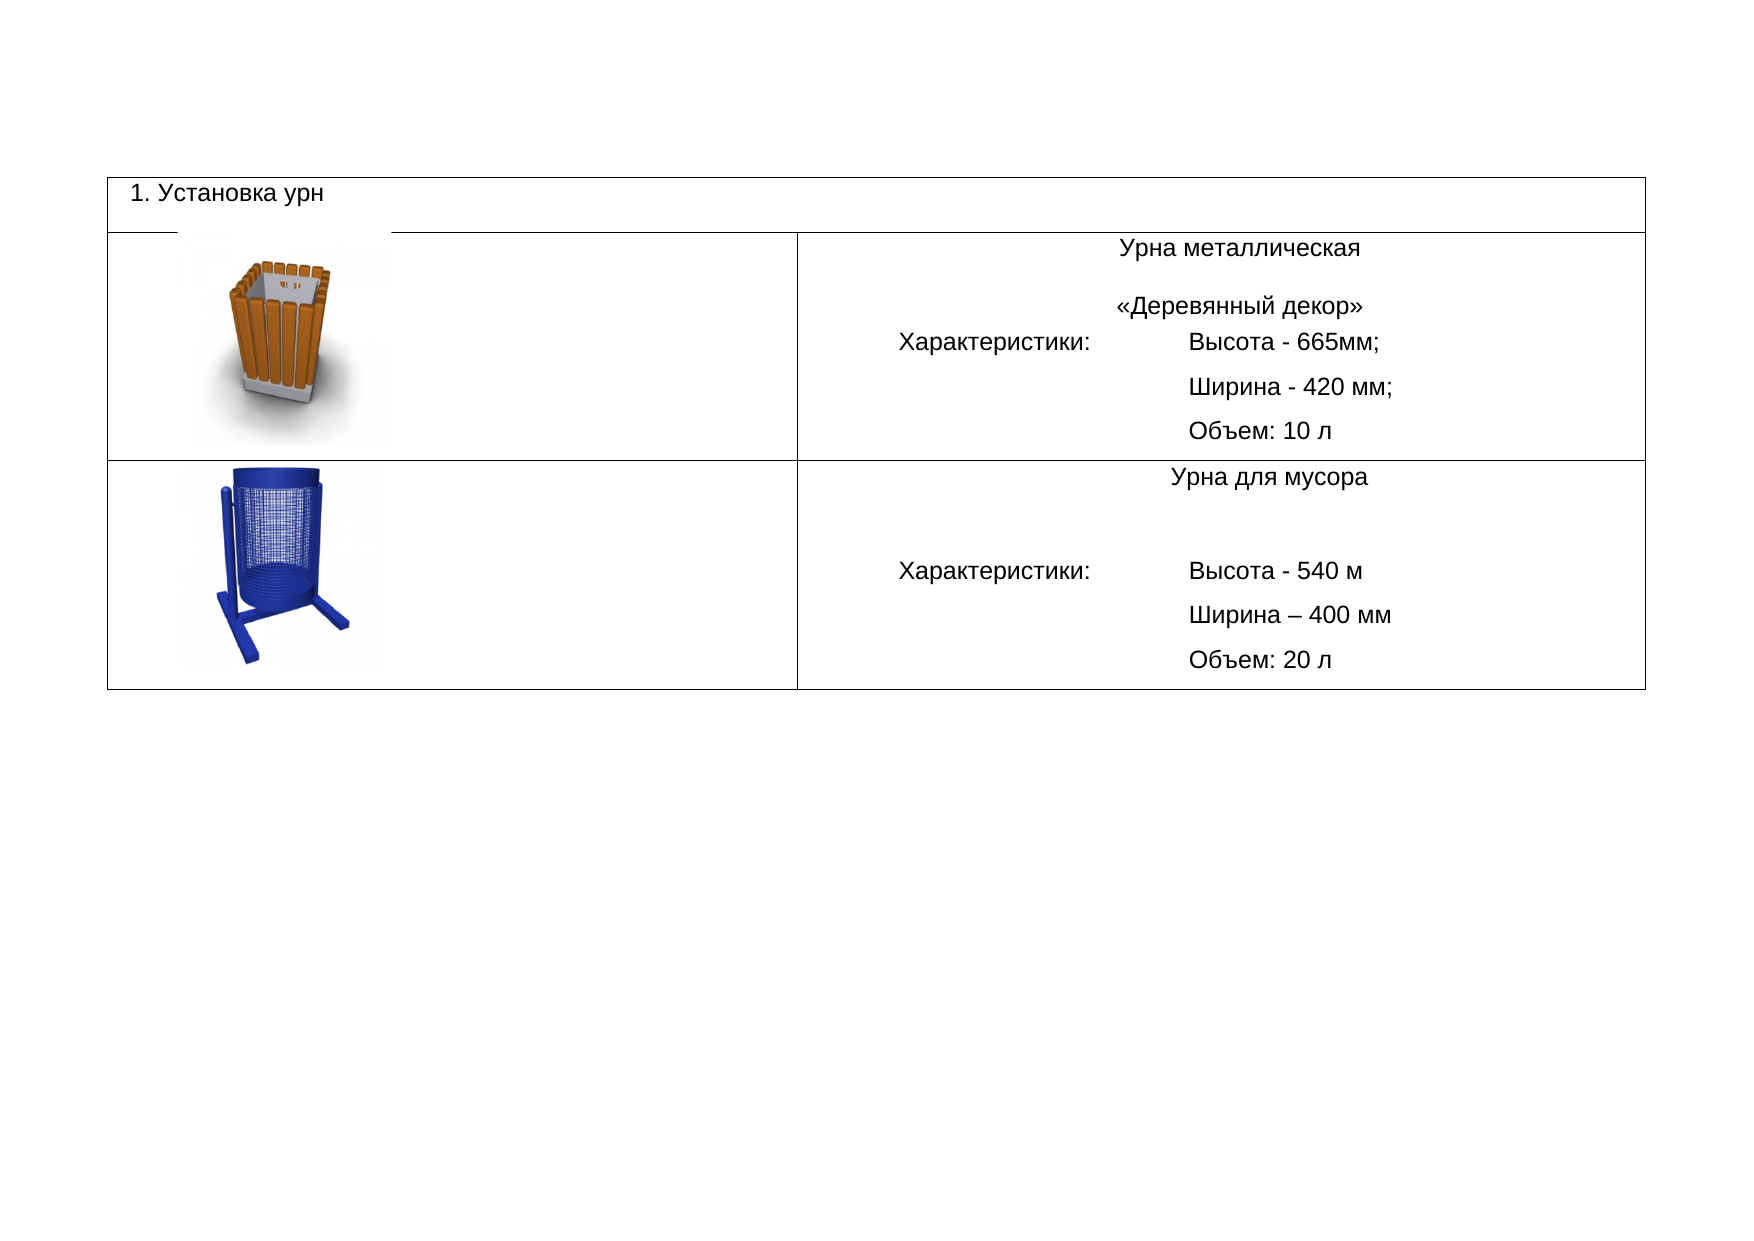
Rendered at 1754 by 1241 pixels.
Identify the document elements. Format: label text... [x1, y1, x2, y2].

picture [177, 461, 386, 670]
table_cell Урна для мусора [798, 461, 1645, 689]
table_cell [108, 461, 797, 689]
table_cell 1. Установка урн [108, 178, 1645, 232]
table_cell [108, 233, 797, 460]
picture [177, 232, 392, 447]
table_cell Урна металлическая «Деревянный декор» [798, 233, 1645, 460]
